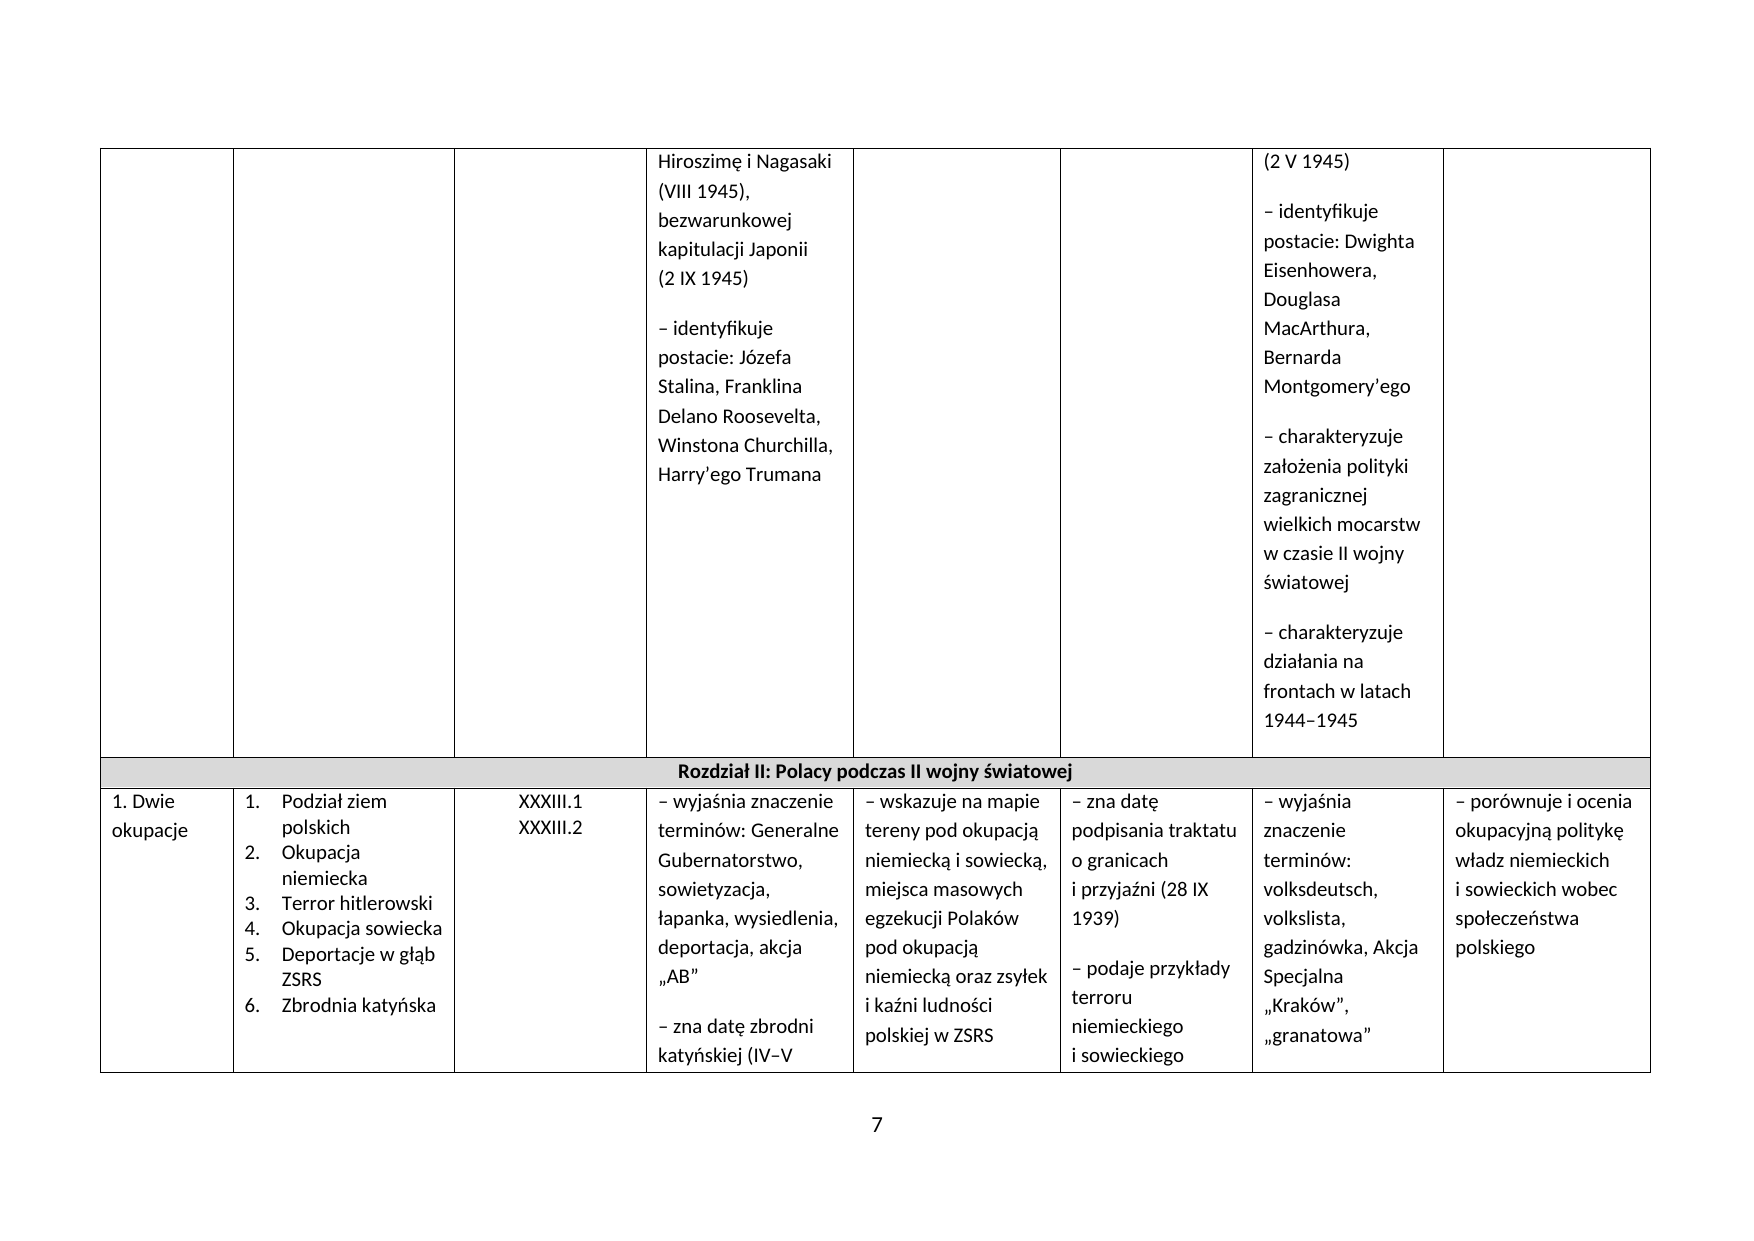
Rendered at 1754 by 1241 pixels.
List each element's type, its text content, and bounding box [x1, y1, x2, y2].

table_cell XXXIII.1 XXXIII.2 [455, 789, 646, 1072]
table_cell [1444, 149, 1650, 757]
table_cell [1061, 149, 1252, 757]
table_cell Rozdział II: Polacy podczas II wojny światowej [101, 758, 1650, 787]
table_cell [1253, 149, 1443, 757]
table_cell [854, 789, 1060, 1072]
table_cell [647, 789, 853, 1072]
table_cell 1. Dwie okupacje [101, 789, 233, 1072]
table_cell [1444, 789, 1650, 1072]
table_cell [455, 149, 646, 757]
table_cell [234, 789, 454, 1072]
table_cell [647, 149, 853, 757]
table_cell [1253, 789, 1443, 1072]
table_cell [1061, 789, 1252, 1072]
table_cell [101, 149, 233, 757]
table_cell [234, 149, 454, 757]
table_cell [854, 149, 1060, 757]
